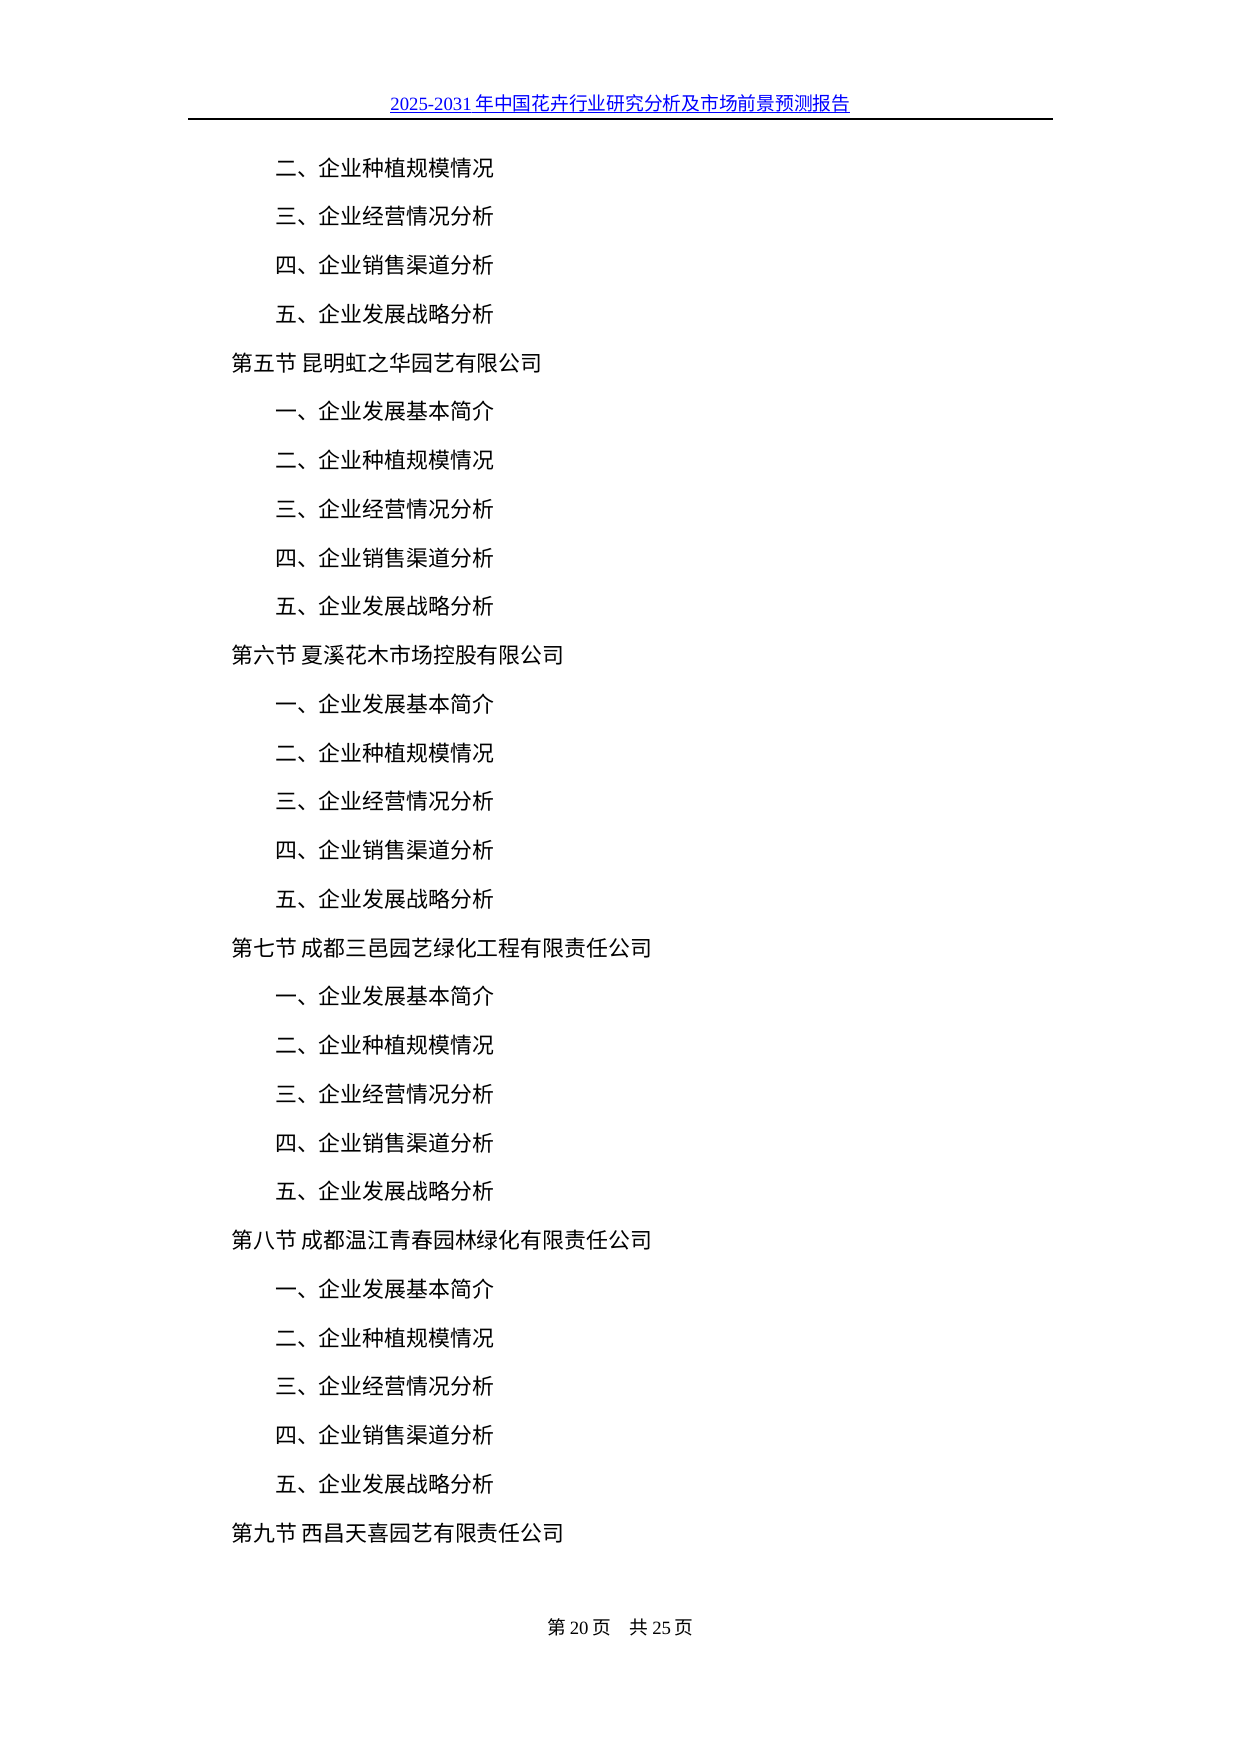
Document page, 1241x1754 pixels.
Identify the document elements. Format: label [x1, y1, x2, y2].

text [187, 150, 1053, 1548]
